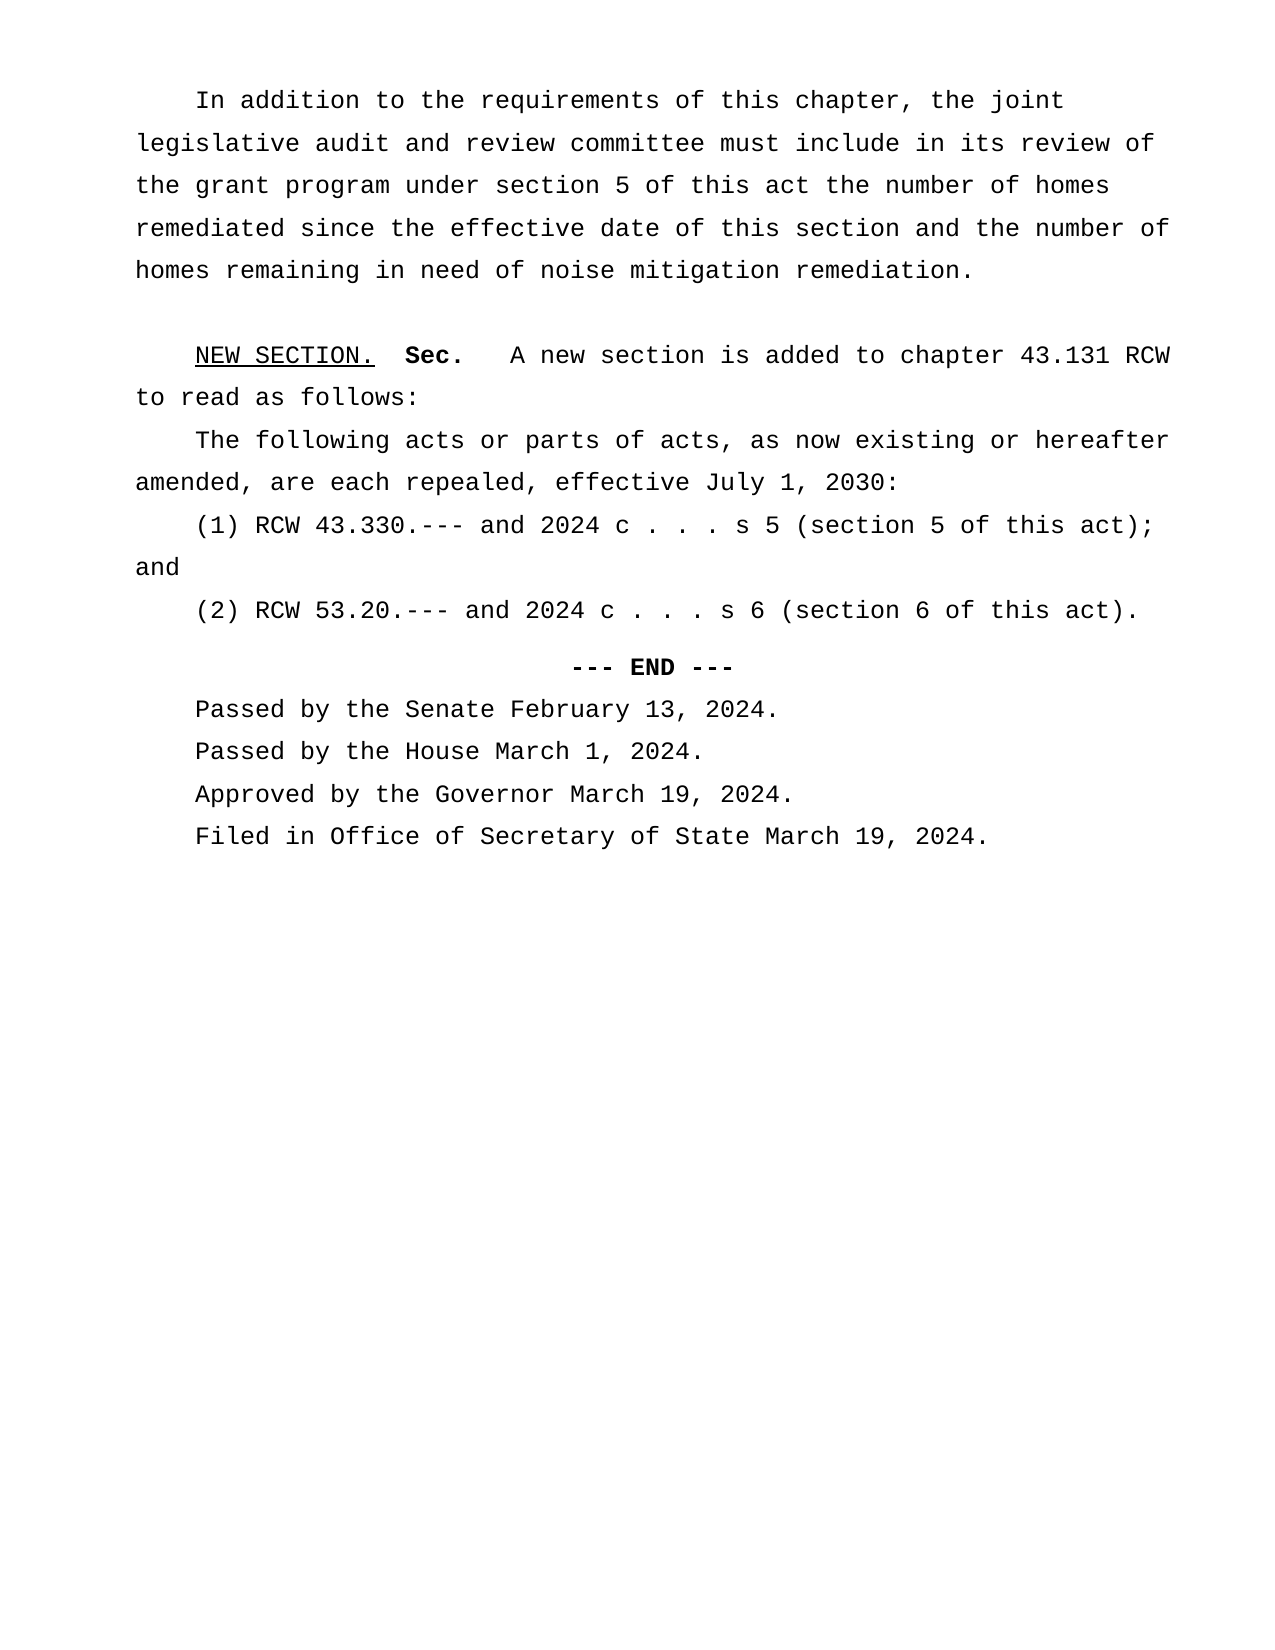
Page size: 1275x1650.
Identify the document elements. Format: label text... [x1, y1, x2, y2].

text NEW SECTION. Sec. A new section is added to chapter 43.131 RCW to read as follows: [135, 329, 1170, 414]
text Passed by the House March 1, 2024. [135, 726, 1170, 768]
text In addition to the requirements of this chapter, the joint legislative audit and review committee must include in its review of the grant program under section 5 of this act the number of homes remediated since the effective date of this section and the number of homes remaining in need of noise mitigation remediation. [135, 75, 1170, 287]
text Approved by the Governor March 19, 2024. [135, 768, 1170, 811]
text (2) RCW 53.20.--- and 2024 c . . . s 6 (section 6 of this act). [135, 584, 1170, 627]
text (1) RCW 43.330.--- and 2024 c . . . s 5 (section 5 of this act); and [135, 499, 1170, 584]
text Passed by the Senate February 13, 2024. [135, 683, 1170, 726]
text Filed in Office of Secretary of State March 19, 2024. [135, 811, 1170, 853]
text The following acts or parts of acts, as now existing or hereafter amended, are each repealed, effective July 1, 2030: [135, 414, 1170, 499]
text --- END --- [135, 655, 1170, 683]
